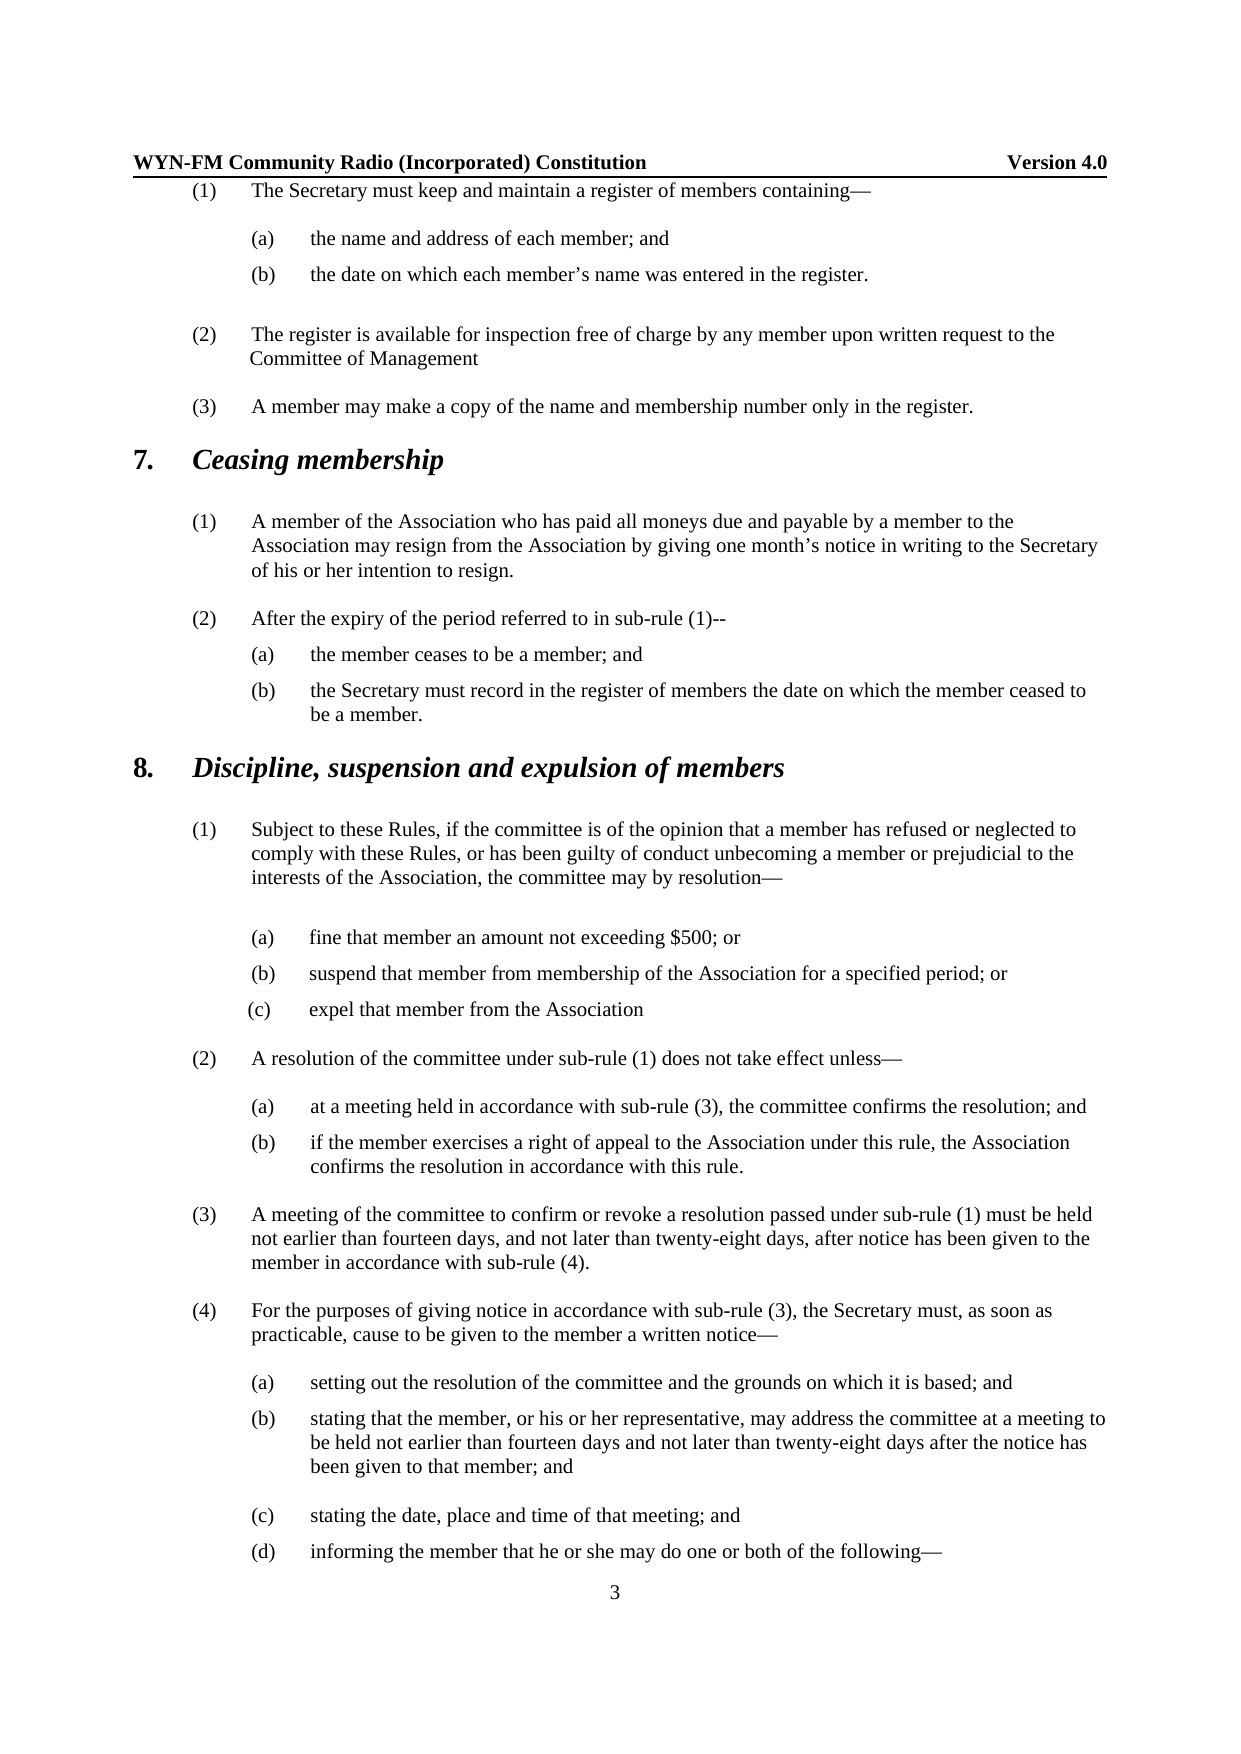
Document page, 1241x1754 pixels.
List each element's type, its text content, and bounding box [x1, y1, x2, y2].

list (1) The Secretary must keep and maintain a register of members containing— [192, 178, 1107, 202]
list (3) A member may make a copy of the name and membership number only in the register. [192, 394, 1107, 418]
list Committee of Management [192, 346, 1107, 370]
list (b) stating that the member, or his or her representative, may address the committee at a meeting to be held not earlier than fourteen days and not later than twenty-eight days after the notice has been given to that member; and [251, 1406, 1107, 1478]
list (a) at a meeting held in accordance with sub-rule (3), the committee confirms the resolution; and [251, 1093, 1107, 1118]
list (b) the date on which each member’s name was entered in the register. [251, 262, 1107, 286]
list (b) if the member exercises a right of appeal to the Association under this rule, the Association confirms the resolution in accordance with this rule. [251, 1129, 1107, 1178]
list (2) After the expiry of the period referred to in sub-rule (1)-- [192, 606, 1107, 630]
list (b) the Secretary must record in the register of members the date on which the member ceased to be a member. [251, 678, 1107, 726]
list 7. Ceasing membership [133, 442, 1107, 476]
list (d) informing the member that he or she may do one or both of the following— [251, 1538, 1107, 1563]
list (a) fine that member an amount not exceeding $500; or [251, 925, 1107, 949]
list (3) A meeting of the committee to confirm or revoke a resolution passed under sub-rule (1) must be held not earlier than fourteen days, and not later than twenty-eight days, after notice has been given to the member in accordance with sub-rule (4). [192, 1202, 1107, 1274]
list (2) The register is available for inspection free of charge by any member upon written request to the [192, 322, 1107, 346]
list (b) suspend that member from membership of the Association for a specified period; or [251, 961, 1107, 985]
list (c) stating the date, place and time of that meeting; and [251, 1502, 1107, 1527]
list (c) expel that member from the Association [133, 997, 1107, 1021]
list (2) A resolution of the committee under sub-rule (1) does not take effect unless— [192, 1045, 1107, 1069]
list (1) A member of the Association who has paid all moneys due and payable by a member to the Association may resign from the Association by giving one month’s notice in writing to the Secretary of his or her intention to resign. [192, 509, 1107, 582]
list (a) setting out the resolution of the committee and the grounds on which it is based; and [251, 1370, 1107, 1394]
list (1) Subject to these Rules, if the committee is of the opinion that a member has refused or neglected to comply with these Rules, or has been guilty of conduct unbecoming a member or prejudicial to the interests of the Association, the committee may by resolution— [192, 817, 1107, 889]
list 8. Discipline, suspension and expulsion of members [133, 750, 1107, 783]
list (a) the name and address of each member; and [251, 226, 1107, 250]
list (a) the member ceases to be a member; and [251, 642, 1107, 666]
list (4) For the purposes of giving notice in accordance with sub-rule (3), the Secretary must, as soon as practicable, cause to be given to the member a written notice— [192, 1298, 1107, 1346]
